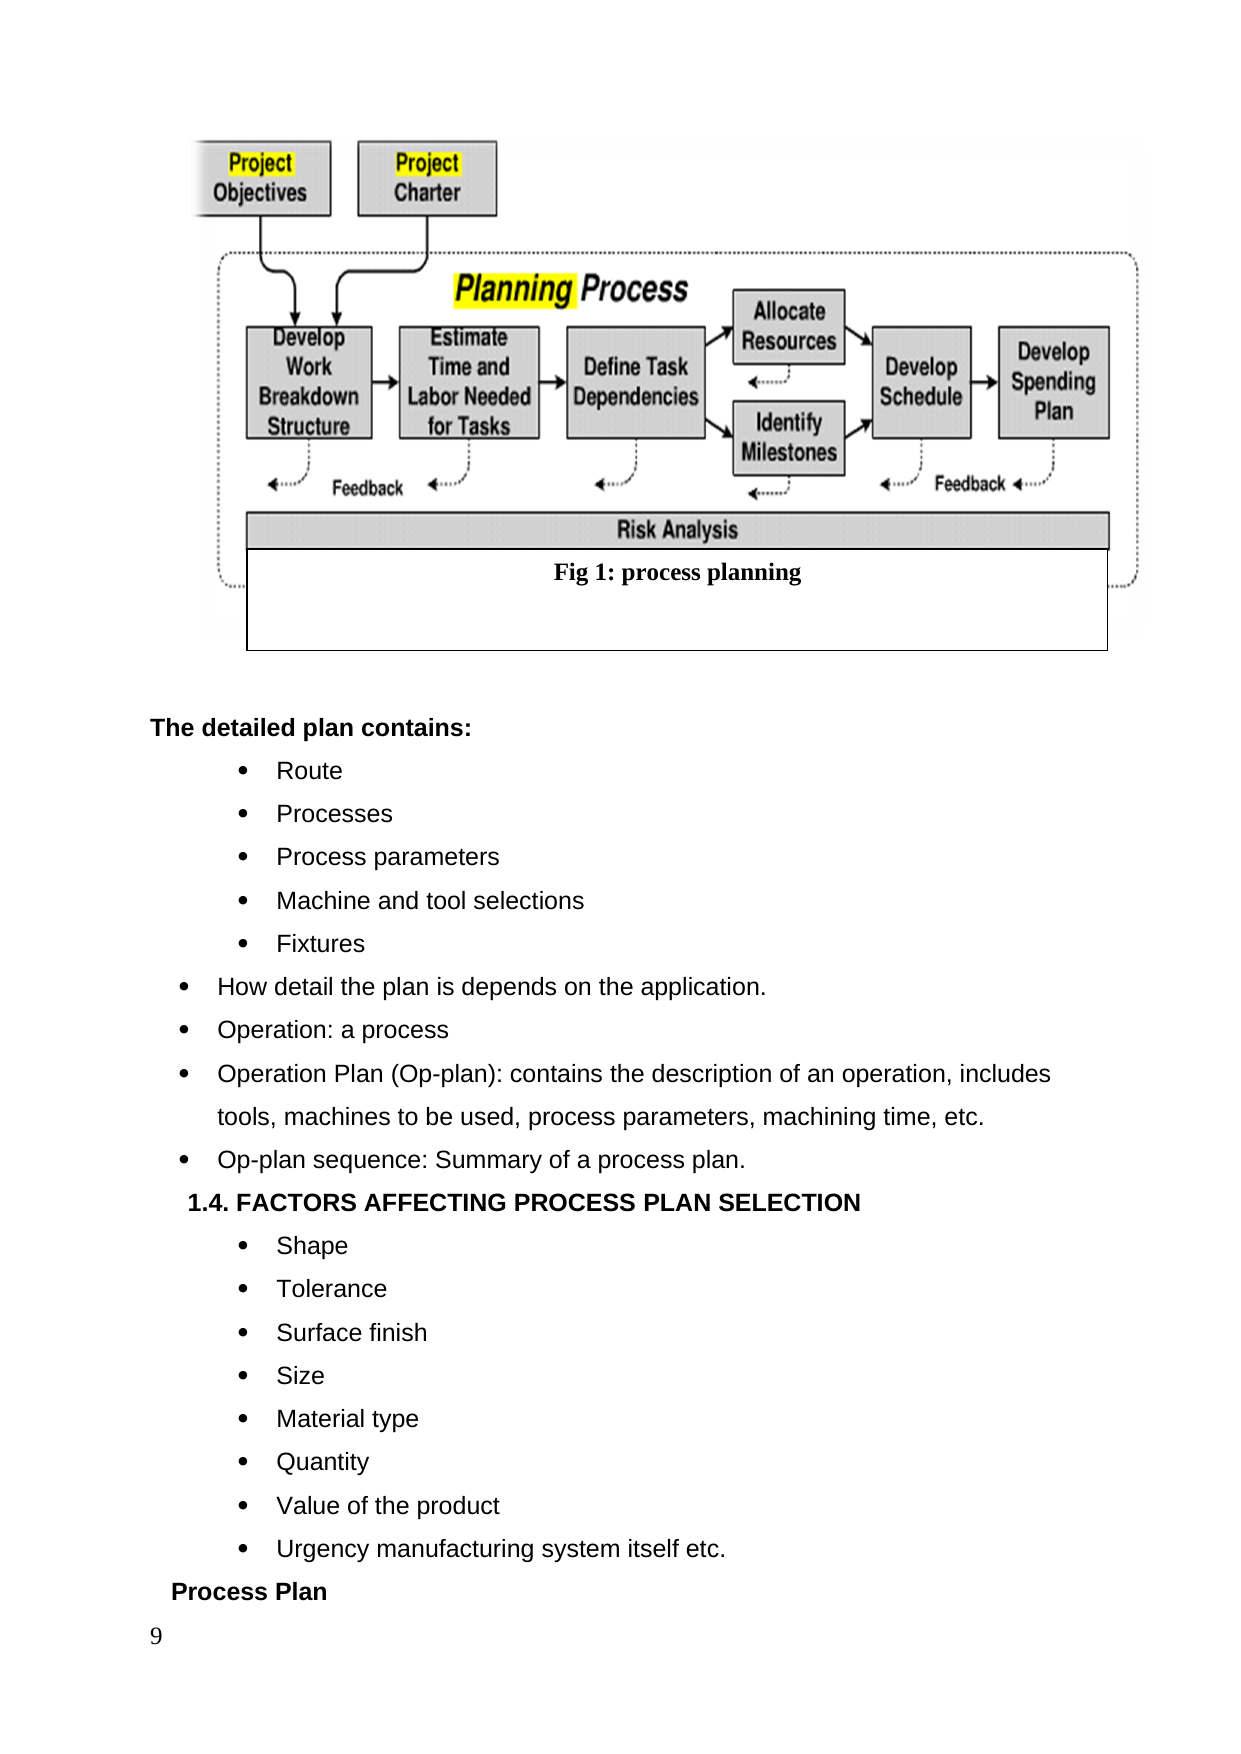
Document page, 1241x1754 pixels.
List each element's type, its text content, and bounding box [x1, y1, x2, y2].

list Route [239, 756, 1090, 785]
picture [187, 121, 1158, 656]
list Tolerance [239, 1274, 1090, 1303]
list Operation Plan (Op-plan): contains the description of an operation, includes tools, machines to be used, process parameters, machining time, etc. [179, 1058, 1090, 1131]
list 1.4. FACTORS AFFECTING PROCESS PLAN SELECTION [187, 1188, 1090, 1217]
text Process Plan [150, 1577, 1090, 1606]
list Machine and tool selections [239, 886, 1090, 914]
list Op-plan sequence: Summary of a process plan. [179, 1145, 1090, 1174]
list Surface finish [239, 1318, 1090, 1347]
list Fixtures [239, 929, 1090, 958]
list Size [239, 1361, 1090, 1390]
list Urgency manufacturing system itself etc. [239, 1534, 1090, 1563]
list Material type [239, 1404, 1090, 1433]
list Process parameters [239, 842, 1090, 871]
list Quantity [239, 1447, 1090, 1476]
list Processes [239, 799, 1090, 828]
list Operation: a process [179, 1015, 1090, 1044]
list How detail the plan is depends on the application. [179, 972, 1090, 1001]
list Shape [239, 1231, 1090, 1260]
list Value of the product [239, 1491, 1090, 1519]
text The detailed plan contains: [150, 713, 1090, 742]
